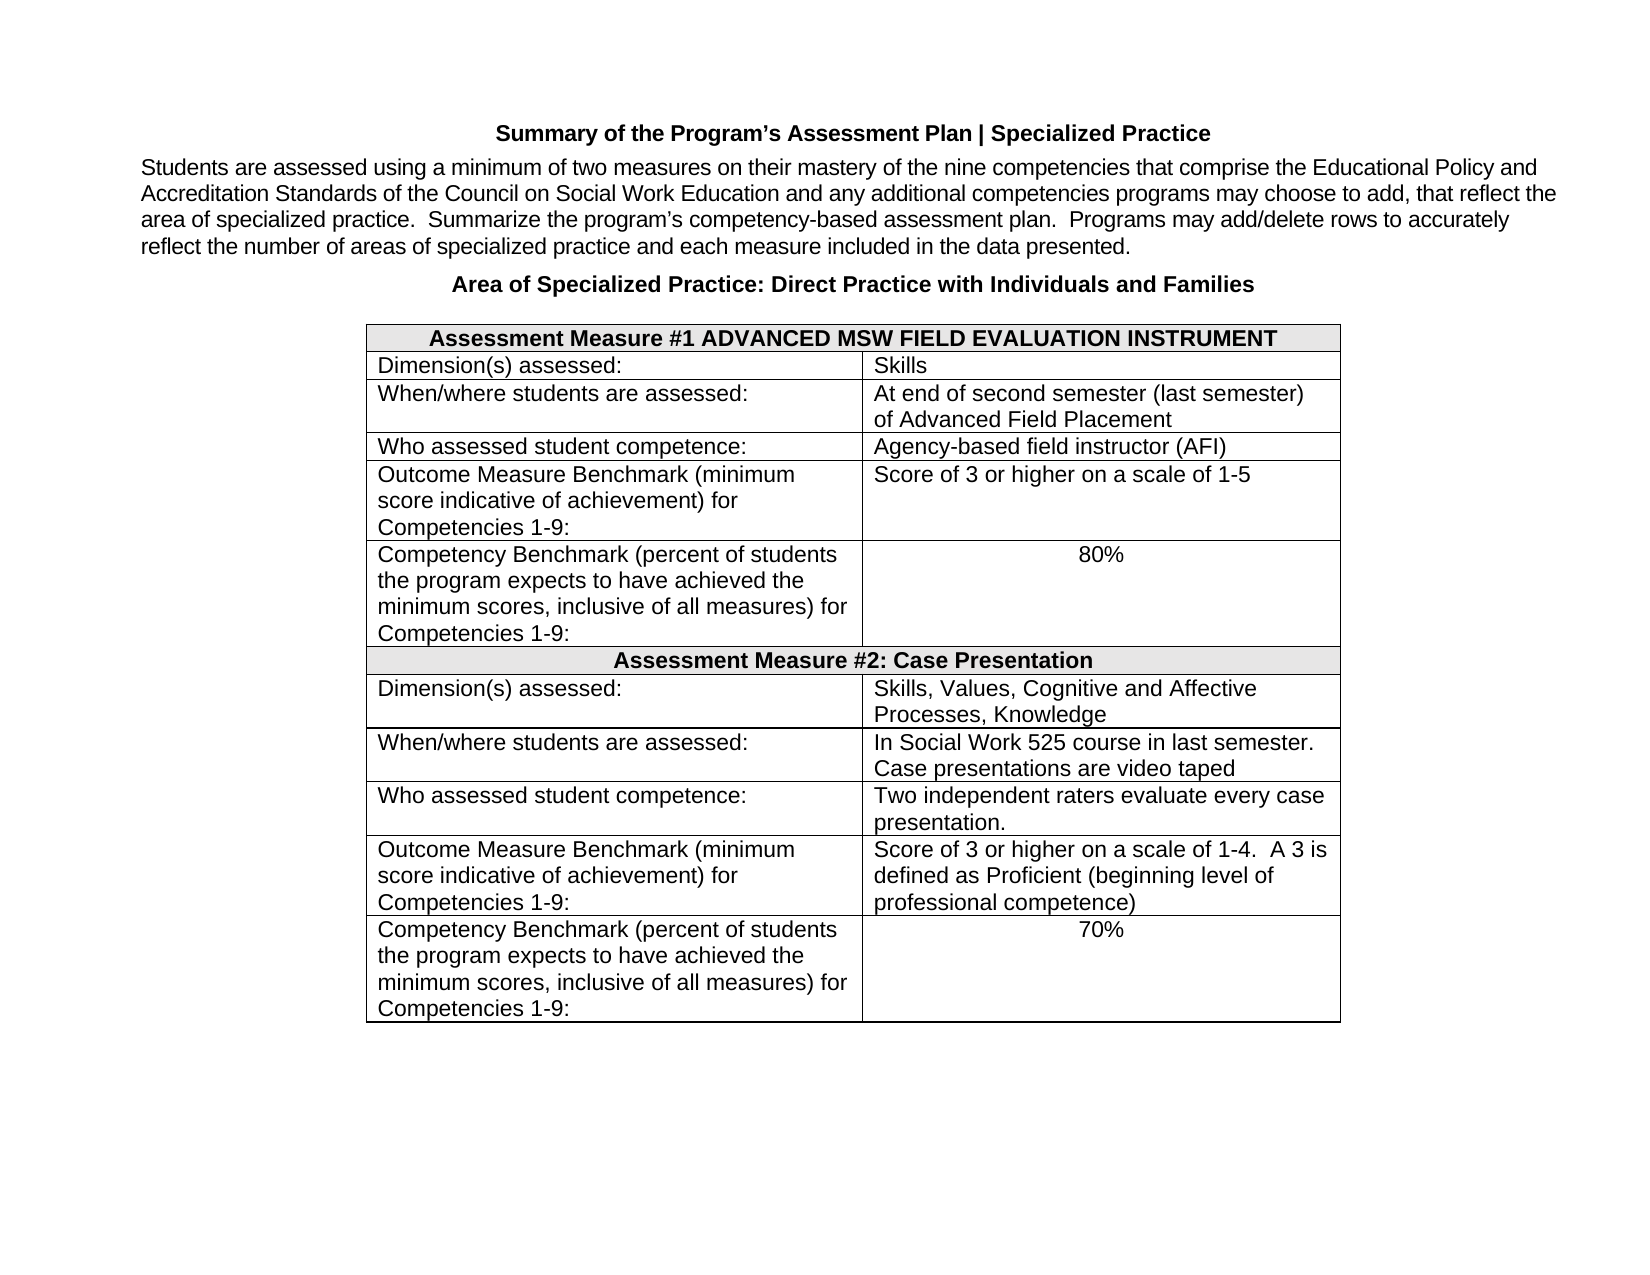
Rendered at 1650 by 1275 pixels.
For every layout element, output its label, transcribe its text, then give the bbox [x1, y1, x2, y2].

text Summary of the Program’s Assessment Plan | Specialized Practice [141, 120, 1566, 146]
table_cell Who assessed student competence: [367, 433, 862, 460]
table_cell Score of 3 or higher on a scale of 1-5 [863, 461, 1340, 540]
text Students are assessed using a minimum of two measures on their mastery of the nine competencies that comprise the Educational Policy and Accreditation Standards of the Council on Social Work Education and any additional competencies programs may choose to add, that reflect the area of specialized practice. Summarize the program’s competency-based assessment plan. Programs may add/delete rows to accurately reflect the number of areas of specialized practice and each measure included in the data presented. [141, 154, 1566, 259]
table_cell When/where students are assessed: [367, 729, 862, 781]
table_cell Who assessed student competence: [367, 782, 862, 835]
table_cell Dimension(s) assessed: [367, 675, 862, 727]
table_cell At end of second semester (last semester) of Advanced Field Placement [863, 380, 1340, 432]
table_cell Agency-based field instructor (AFI) [863, 433, 1340, 460]
table_cell Skills, Values, Cognitive and Affective Processes, Knowledge [863, 675, 1340, 727]
text Area of Specialized Practice: Direct Practice with Individuals and Families [141, 271, 1566, 297]
table_cell Competency Benchmark (percent of students the program expects to have achieved the minimum scores, inclusive of all measures) for Competencies 1-9: [367, 916, 862, 1021]
table_cell 80% [863, 541, 1340, 646]
table_cell Dimension(s) assessed: [367, 352, 862, 378]
table_cell 70% [863, 916, 1340, 1021]
table_cell Outcome Measure Benchmark (minimum score indicative of achievement) for Competencies 1-9: [367, 461, 862, 540]
table_cell Assessment Measure #2: Case Presentation [367, 647, 1340, 674]
table_cell Competency Benchmark (percent of students the program expects to have achieved the minimum scores, inclusive of all measures) for Competencies 1-9: [367, 541, 862, 646]
table_cell In Social Work 525 course in last semester. Case presentations are video taped [863, 729, 1340, 781]
table_header Assessment Measure #1 ADVANCED MSW FIELD EVALUATION INSTRUMENT [367, 325, 1340, 351]
table_cell When/where students are assessed: [367, 380, 862, 432]
table_cell Score of 3 or higher on a scale of 1-4. A 3 is defined as Proficient (beginning level of professional competence) [863, 836, 1340, 915]
table_cell Skills [863, 352, 1340, 378]
table_cell Two independent raters evaluate every case presentation. [863, 782, 1340, 835]
table_cell Outcome Measure Benchmark (minimum score indicative of achievement) for Competencies 1-9: [367, 836, 862, 915]
